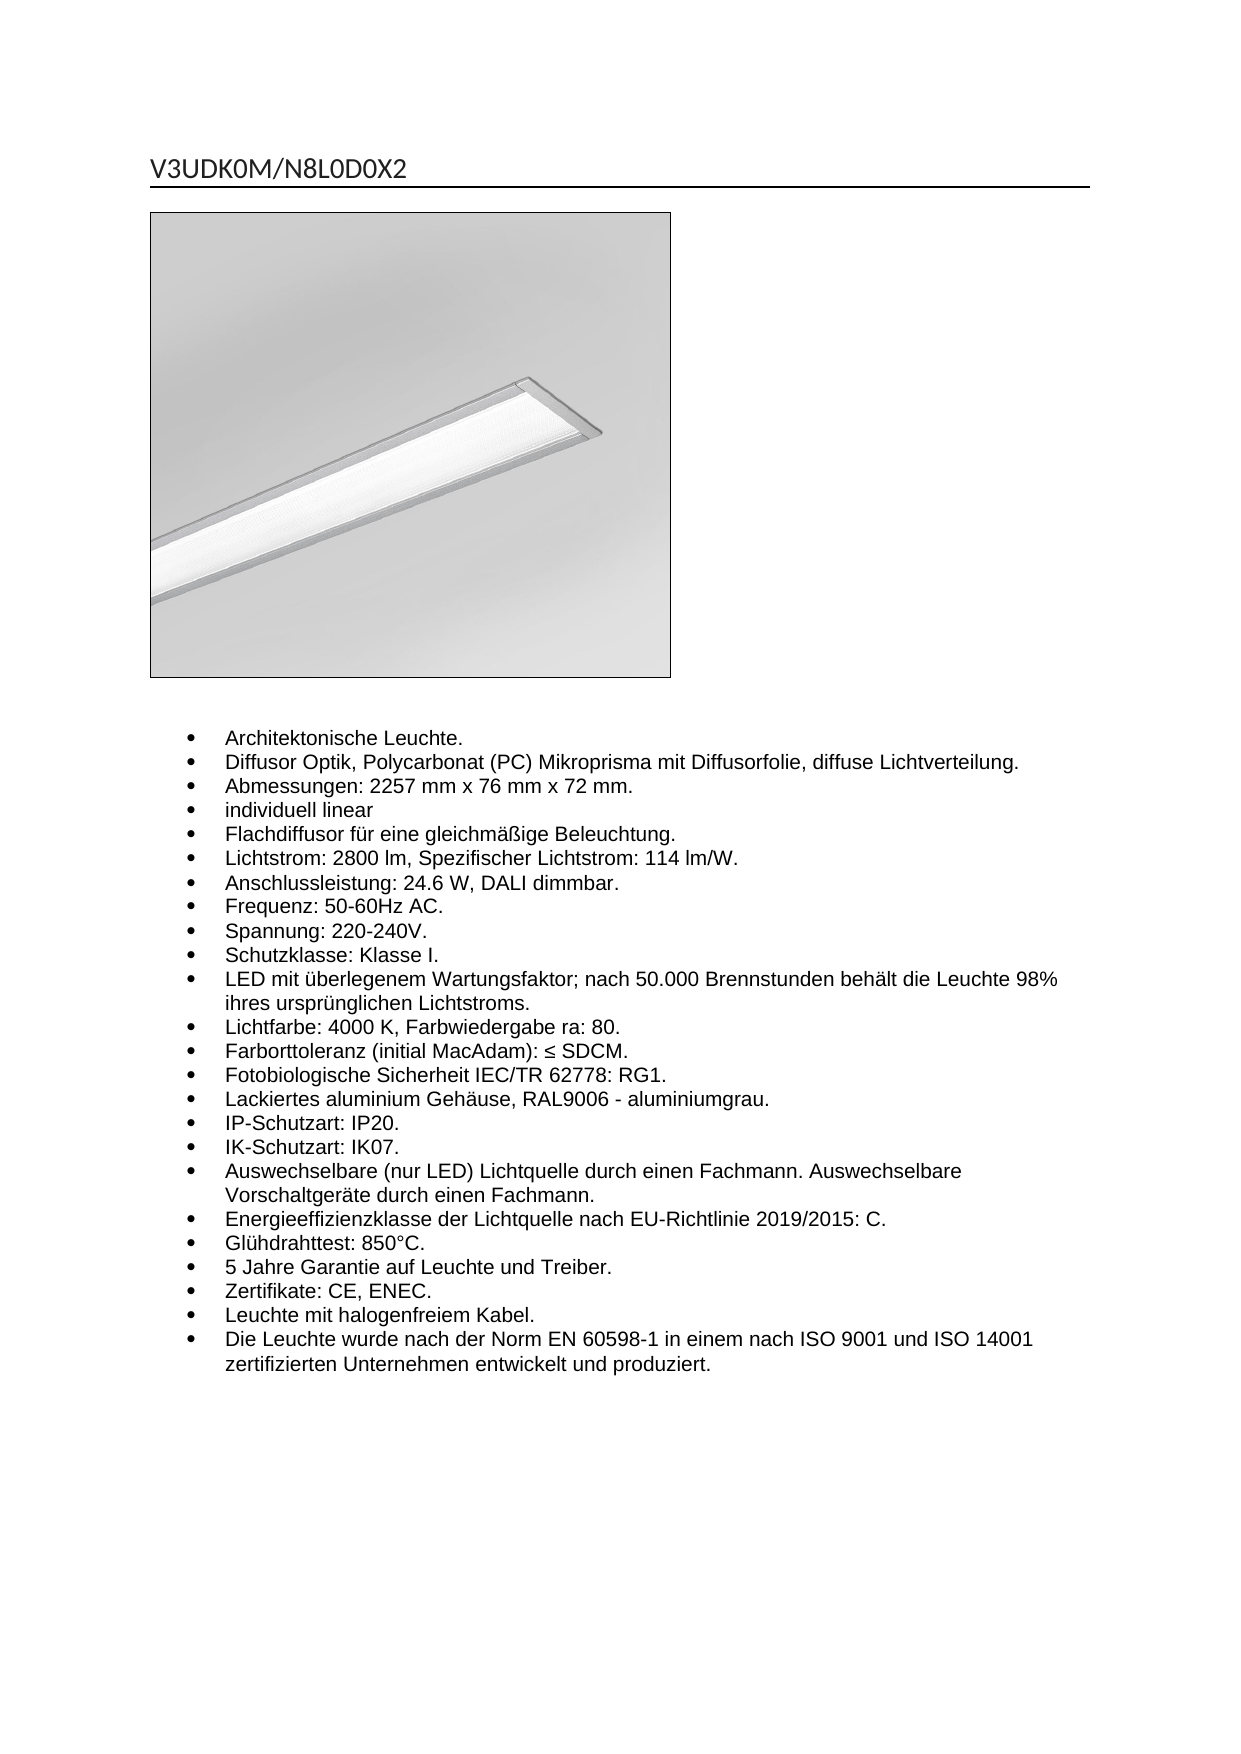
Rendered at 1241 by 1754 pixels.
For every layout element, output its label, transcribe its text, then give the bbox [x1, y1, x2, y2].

list Abmessungen: 2257 mm x 76 mm x 72 mm. [187, 774, 1090, 798]
list Zertifikate: CE, ENEC. [187, 1279, 1090, 1303]
list Farborttoleranz (initial MacAdam): ≤ SDCM. [187, 1039, 1090, 1063]
list Lichtstrom: 2800 lm, Spezifischer Lichtstrom: 114 lm/W. [187, 846, 1090, 870]
list Auswechselbare (nur LED) Lichtquelle durch einen Fachmann. Auswechselbare Vorschaltgeräte durch einen Fachmann. [187, 1159, 1090, 1207]
list Energieeffizienzklasse der Lichtquelle nach EU-Richtlinie 2019/2015: C. [187, 1207, 1090, 1231]
list Schutzklasse: Klasse I. [187, 942, 1090, 967]
list Flachdiffusor für eine gleichmäßige Beleuchtung. [187, 822, 1090, 846]
list Spannung: 220-240V. [187, 918, 1090, 942]
list individuell linear [187, 798, 1090, 822]
picture [151, 213, 670, 677]
list Frequenz: 50-60Hz AC. [187, 894, 1090, 918]
list Fotobiologische Sicherheit IEC/TR 62778: RG1. [187, 1063, 1090, 1087]
list Die Leuchte wurde nach der Norm EN 60598-1 in einem nach ISO 9001 und ISO 14001 zertifizierten Unternehmen entwickelt und produziert. [187, 1327, 1090, 1375]
list IP-Schutzart: IP20. [187, 1111, 1090, 1135]
text V3UDK0M/N8L0D0X2 [150, 150, 1090, 186]
list Lichtfarbe: 4000 K, Farbwiedergabe ra: 80. [187, 1014, 1090, 1039]
list 5 Jahre Garantie auf Leuchte und Treiber. [187, 1255, 1090, 1279]
list Lackiertes aluminium Gehäuse, RAL9006 - aluminiumgrau. [187, 1087, 1090, 1111]
list Glühdrahttest: 850°C. [187, 1231, 1090, 1255]
list Leuchte mit halogenfreiem Kabel. [187, 1303, 1090, 1327]
list LED mit überlegenem Wartungsfaktor; nach 50.000 Brennstunden behält die Leuchte 98% ihres ursprünglichen Lichtstroms. [187, 967, 1090, 1014]
list Anschlussleistung: 24.6 W, DALI dimmbar. [187, 870, 1090, 894]
list Architektonische Leuchte. [187, 726, 1090, 750]
list IK-Schutzart: IK07. [187, 1135, 1090, 1159]
list Diffusor Optik, Polycarbonat (PC) Mikroprisma mit Diffusorfolie, diffuse Lichtverteilung. [187, 750, 1090, 774]
